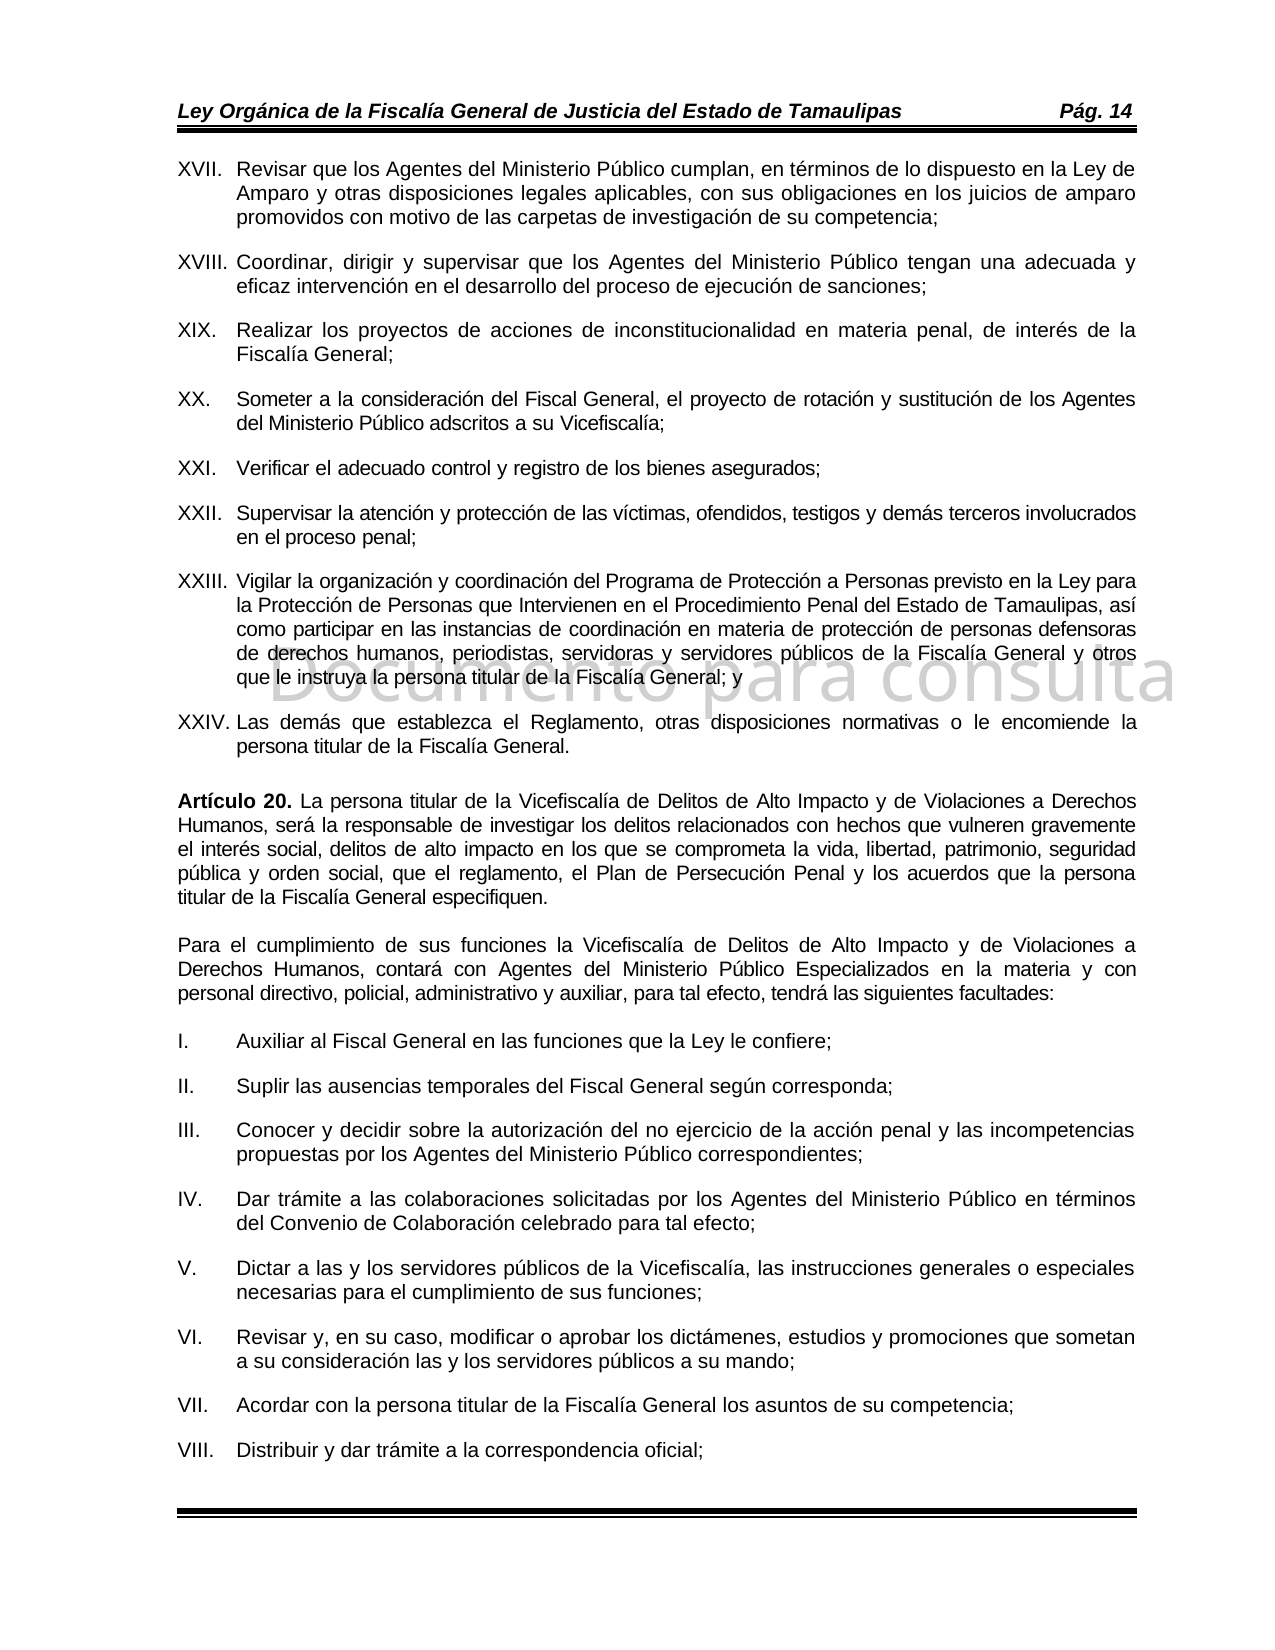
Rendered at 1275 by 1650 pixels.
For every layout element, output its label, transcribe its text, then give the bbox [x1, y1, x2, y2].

list Revisar y, en su caso, modificar o aprobar los dictámenes, estudios y promociones que sometan a su consideración las y los servidores públicos a su mando; [177, 1324, 1137, 1372]
list Distribuir y dar trámite a la correspondencia oficial; [177, 1438, 1137, 1462]
list Supervisar la atención y protección de las víctimas, ofendidos, testigos y demás terceros involucrados en el proceso penal; [177, 501, 1137, 548]
list Conocer y decidir sobre la autorización del no ejercicio de la acción penal y las incompetencias propuestas por los Agentes del Ministerio Público correspondientes; [177, 1118, 1137, 1166]
list Someter a la consideración del Fiscal General, el proyecto de rotación y sustitución de los Agentes del Ministerio Público adscritos a su Vicefiscalía; [177, 387, 1137, 435]
list Auxiliar al Fiscal General en las funciones que la Ley le confiere; [177, 1029, 1137, 1053]
list Suplir las ausencias temporales del Fiscal General según corresponda; [177, 1073, 1137, 1097]
list Vigilar la organización y coordinación del Programa de Protección a Personas previsto en la Ley para la Protección de Personas que Intervienen en el Procedimiento Penal del Estado de Tamaulipas, así como participar en las instancias de coordinación en materia de protección de personas defensoras de derechos humanos, periodistas, servidoras y servidores públicos de la Fiscalía General y otros que le instruya la persona titular de la Fiscalía General; y [177, 569, 1137, 689]
list Dictar a las y los servidores públicos de la Vicefiscalía, las instrucciones generales o especiales necesarias para el cumplimiento de sus funciones; [177, 1256, 1137, 1304]
list Acordar con la persona titular de la Fiscalía General los asuntos de su competencia; [177, 1393, 1137, 1417]
list Las demás que establezca el Reglamento, otras disposiciones normativas o le encomiende la persona titular de la Fiscalía General. [177, 710, 1137, 758]
list Coordinar, dirigir y supervisar que los Agentes del Ministerio Público tengan una adecuada y eficaz intervención en el desarrollo del proceso de ejecución de sanciones; [177, 249, 1137, 297]
text Para el cumplimiento de sus funciones la Vicefiscalía de Delitos de Alto Impacto y de Violaciones a Derechos Humanos, contará con Agentes del Ministerio Público Especializados en la materia y con personal directivo, policial, administrativo y auxiliar, para tal efecto, tendrá las siguientes facultades: [177, 933, 1137, 1005]
list Revisar que los Agentes del Ministerio Público cumplan, en términos de lo dispuesto en la Ley de Amparo y otras disposiciones legales aplicables, con sus obligaciones en los juicios de amparo promovidos con motivo de las carpetas de investigación de su competencia; [177, 157, 1137, 229]
list Dar trámite a las colaboraciones solicitadas por los Agentes del Ministerio Público en términos del Convenio de Colaboración celebrado para tal efecto; [177, 1187, 1137, 1235]
list Verificar el adecuado control y registro de los bienes asegurados; [177, 456, 1137, 480]
list Realizar los proyectos de acciones de inconstitucionalidad en materia penal, de interés de la Fiscalía General; [177, 318, 1137, 366]
text Artículo 20. La persona titular de la Vicefiscalía de Delitos de Alto Impacto y de Violaciones a Derechos Humanos, será la responsable de investigar los delitos relacionados con hechos que vulneren gravemente el interés social, delitos de alto impacto en los que se comprometa la vida, libertad, patrimonio, seguridad pública y orden social, que el reglamento, el Plan de Persecución Penal y los acuerdos que la persona titular de la Fiscalía General especifiquen. [177, 789, 1137, 909]
